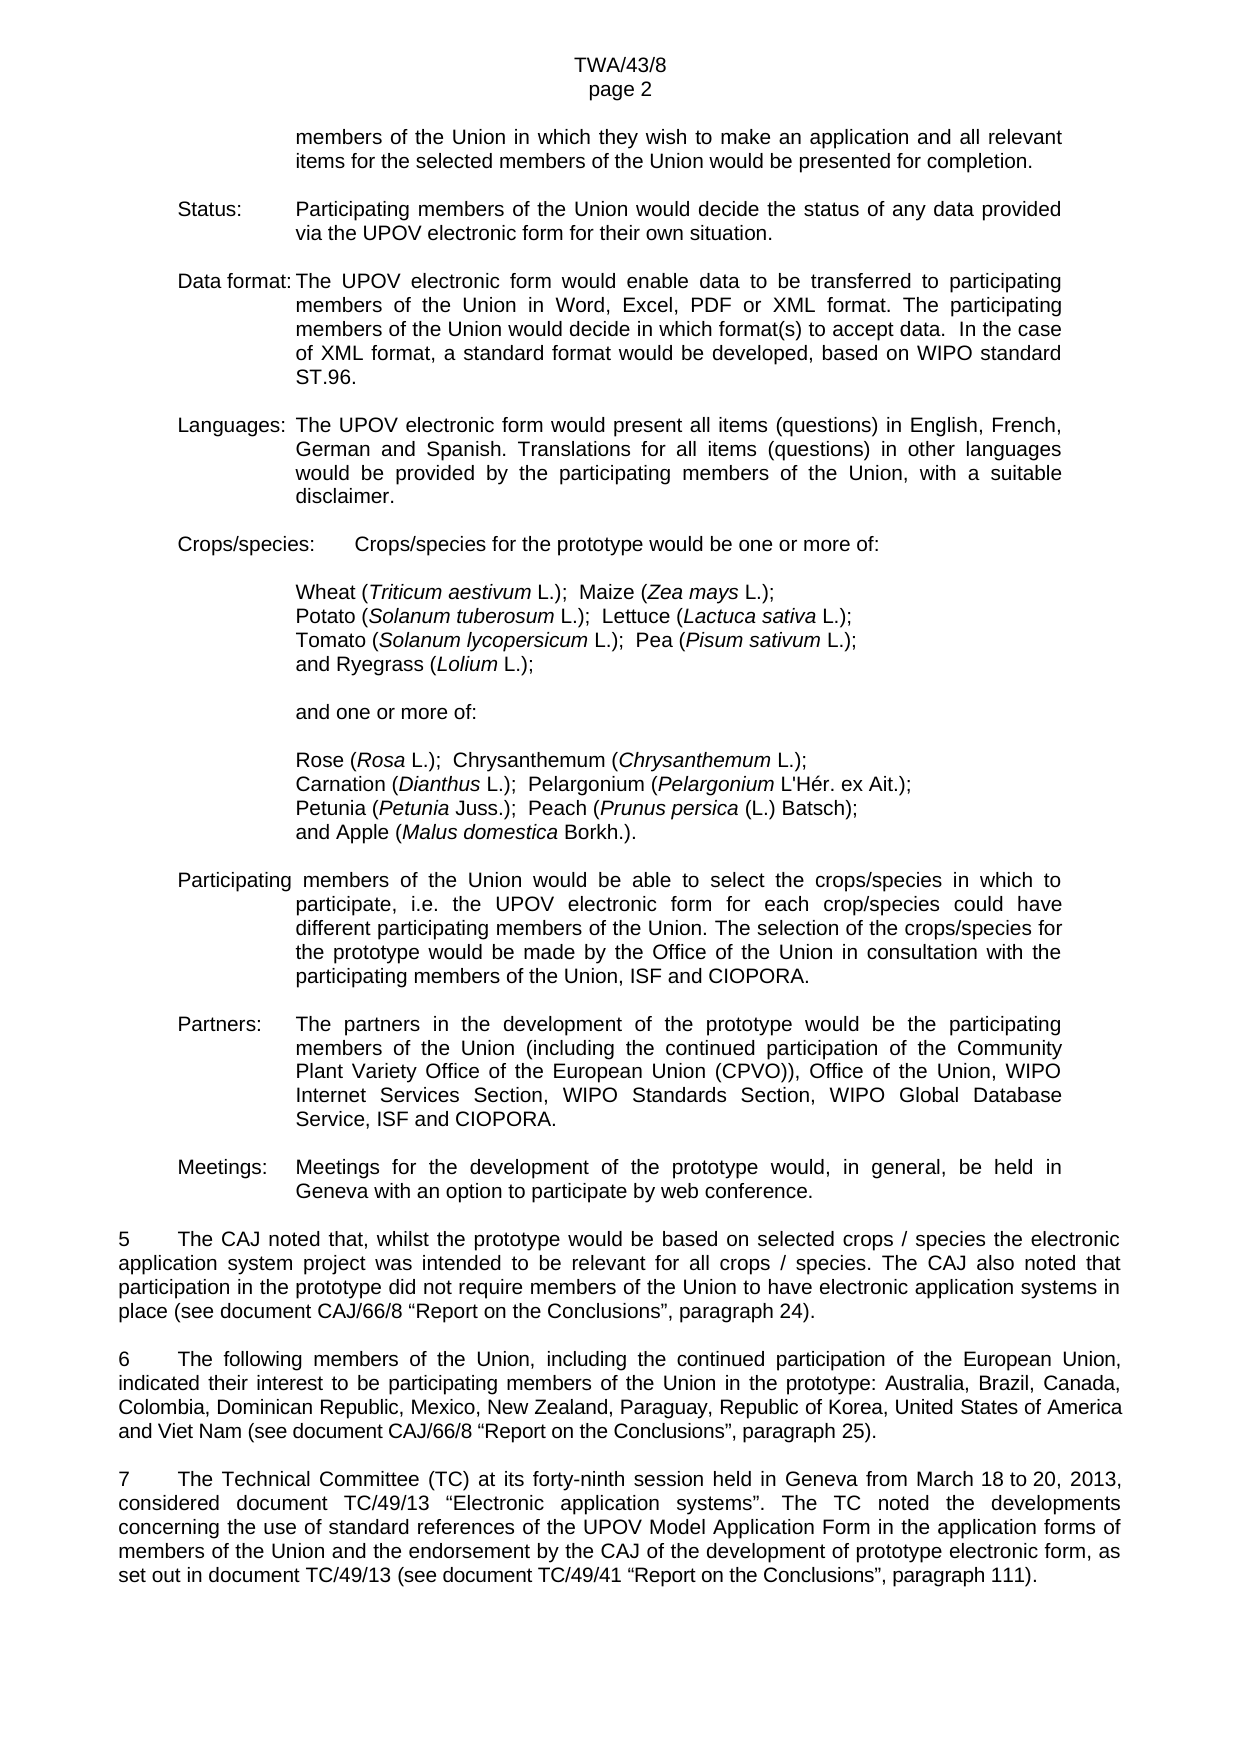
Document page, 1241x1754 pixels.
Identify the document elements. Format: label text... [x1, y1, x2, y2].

text Petunia (Petunia Juss.); Peach (Prunus persica (L.) Batsch); [295, 796, 1063, 820]
text Participating members of the Union would be able to select the crops/species in which to participate, i.e. the UPOV electronic form for each crop/species could have different participating members of the . The selection of the crops/species for the prototype would be made by the Office of the Union in consultation with the participating members of the Union, ISF and CIOPORA. [177, 868, 1063, 987]
text The Technical Committee (TC) at its forty-ninth session held in Geneva from March 18 to 20, 2013, considered document TC/49/13 “Electronic application systems”. The TC noted the developments concerning the use of standard references of the UPOV Model Application Form in the application forms of members of the Union and the endorsement by the CAJ of the development of prototype electronic form, as set out in document TC/49/13 (see document TC/49/41 “Report on the Conclusions”, paragraph 111). [118, 1467, 1122, 1586]
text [177, 125, 1063, 173]
text Potato (Solanum tuberosum L.); Lettuce (Lactuca sativa L.); [295, 604, 1063, 628]
text and Ryegrass (Lolium L.); [295, 652, 1063, 676]
text Wheat (Triticum aestivum L.); Maize (Zea mays L.); [295, 580, 1063, 604]
text Partners: The partners in the development of the prototype would be the participating members of the Union (including the continued participation of the Community Plant Variety Office of the European Union (CPVO)), Office of the , WIPO Internet Services Section, WIPO Standards Section, WIPO Global Database Service, ISF and CIOPORA. [177, 1011, 1063, 1131]
text Languages: The UPOV electronic form would present all items (questions) in English, French, German and Spanish. Translations for all items (questions) in other languages would be provided by the participating members of the Union, with a suitable disclaimer. [177, 412, 1063, 508]
text The CAJ noted that, whilst the prototype would be based on selected crops / species the electronic application system project was intended to be relevant for all crops / species. The CAJ also noted that participation in the prototype did not require members of the to have electronic application systems in place (see document CAJ/66/8 “Report on the Conclusions”, paragraph 24). [118, 1227, 1122, 1323]
text Status: Participating members of the would decide the status of any data provided via the UPOV electronic form for their own situation. [177, 197, 1063, 245]
text Carnation (Dianthus L.); Pelargonium (Pelargonium L'Hér. ex Ait.); [295, 772, 1063, 796]
text Rose (Rosa L.); Chrysanthemum (Chrysanthemum L.); [295, 748, 1063, 772]
text Crops/species: Crops/species for the prototype would be one or more of: [177, 532, 1063, 556]
text Data format: The UPOV electronic form would enable data to be transferred to participating members of the in Word, Excel, PDF or XML format. The participating members of the Union would decide in which format(s) to accept data. In the case of XML format, a standard format would be developed, based on WIPO standard ST.96. [177, 269, 1063, 388]
text Tomato (Solanum lycopersicum L.); Pea (Pisum sativum L.); [295, 628, 1063, 652]
text Meetings: Meetings for the development of the prototype would, in general, be held in with an option to participate by web conference. [177, 1155, 1063, 1203]
text and Apple (Malus domestica Borkh.). [295, 820, 1063, 844]
text and one or more of: [295, 700, 1063, 724]
text The following members of the Union, including the continued participation of the European Union, indicated their interest to be participating members of the Union in the prototype: , , , , , , , , of , United States of America and Viet Nam (see document CAJ/66/8 “Report on the Conclusions”, paragraph 25). [118, 1347, 1122, 1443]
